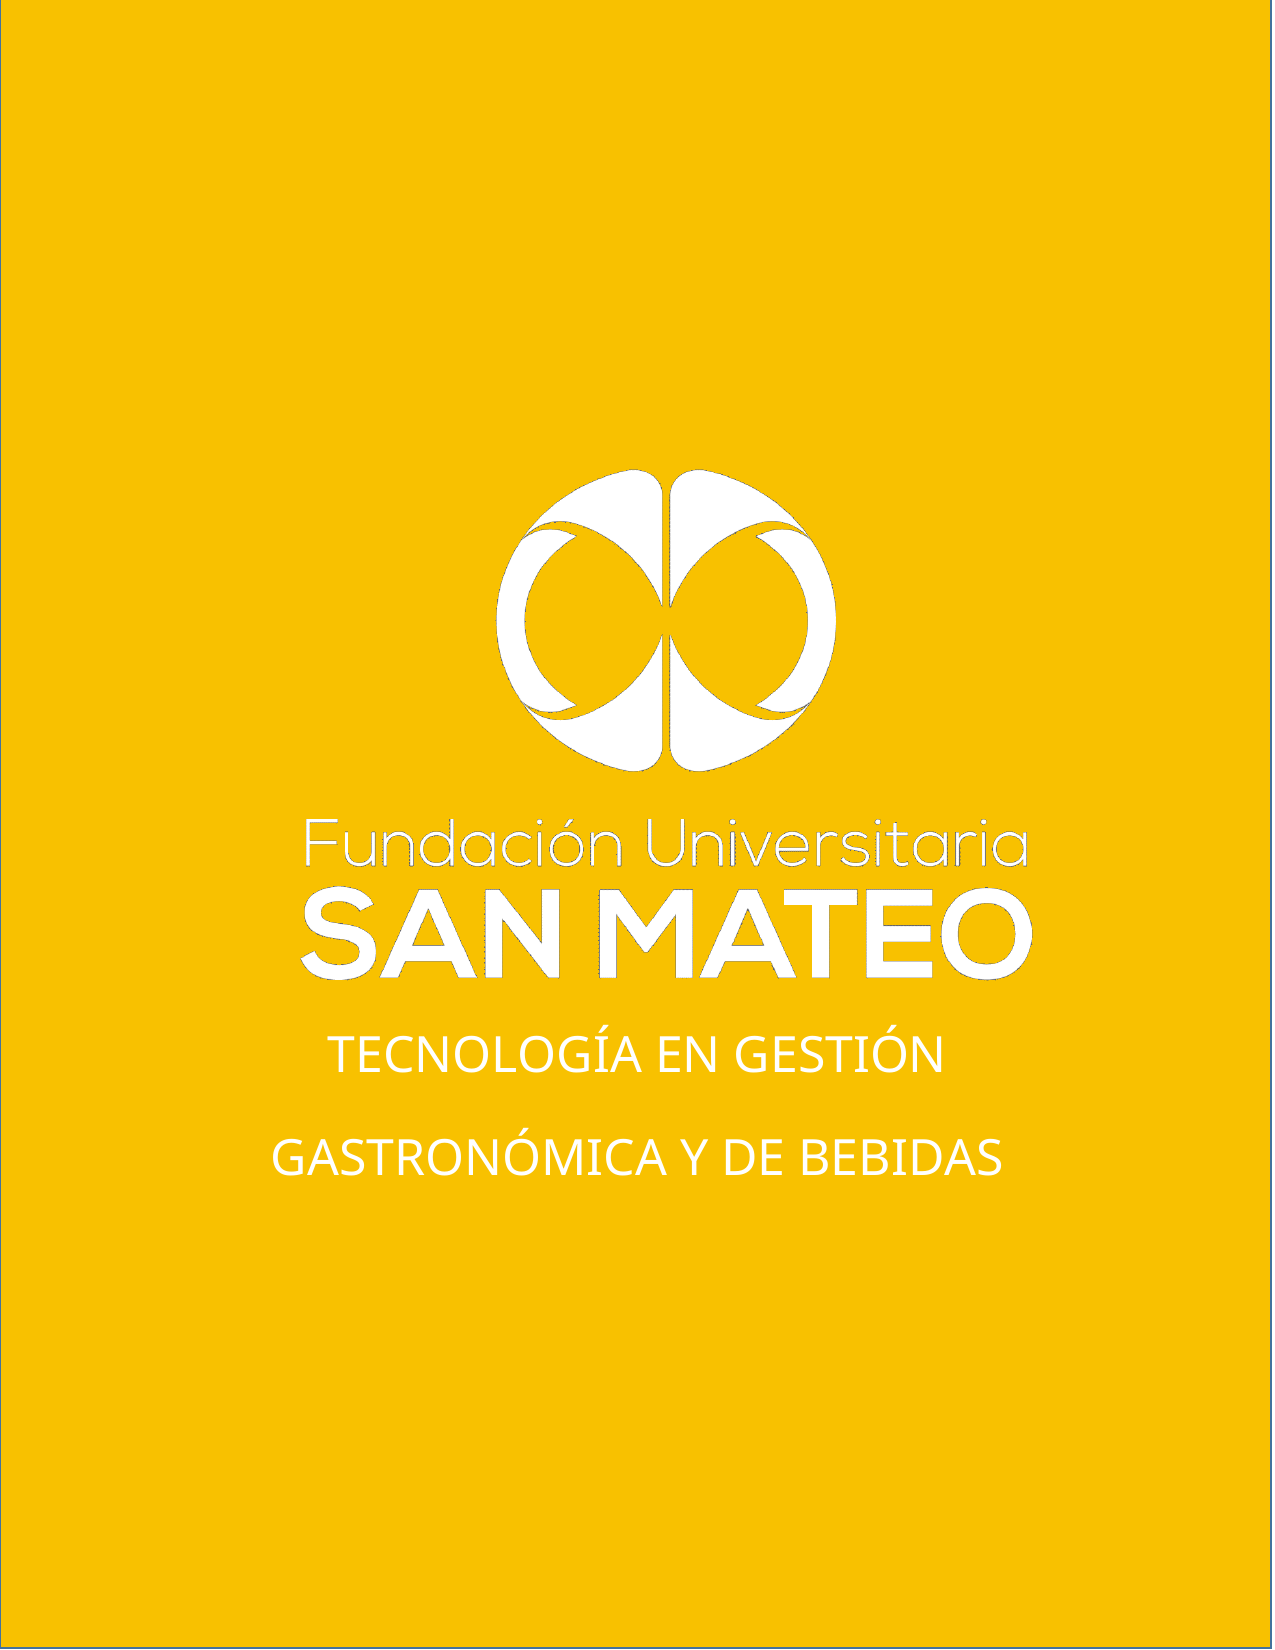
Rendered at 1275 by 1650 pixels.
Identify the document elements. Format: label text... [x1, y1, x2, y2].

picture [293, 445, 1041, 1003]
text TECNOLOGÍA EN GESTIÓN GASTRONÓMICA Y DE BEBIDAS [148, 1019, 1127, 1190]
